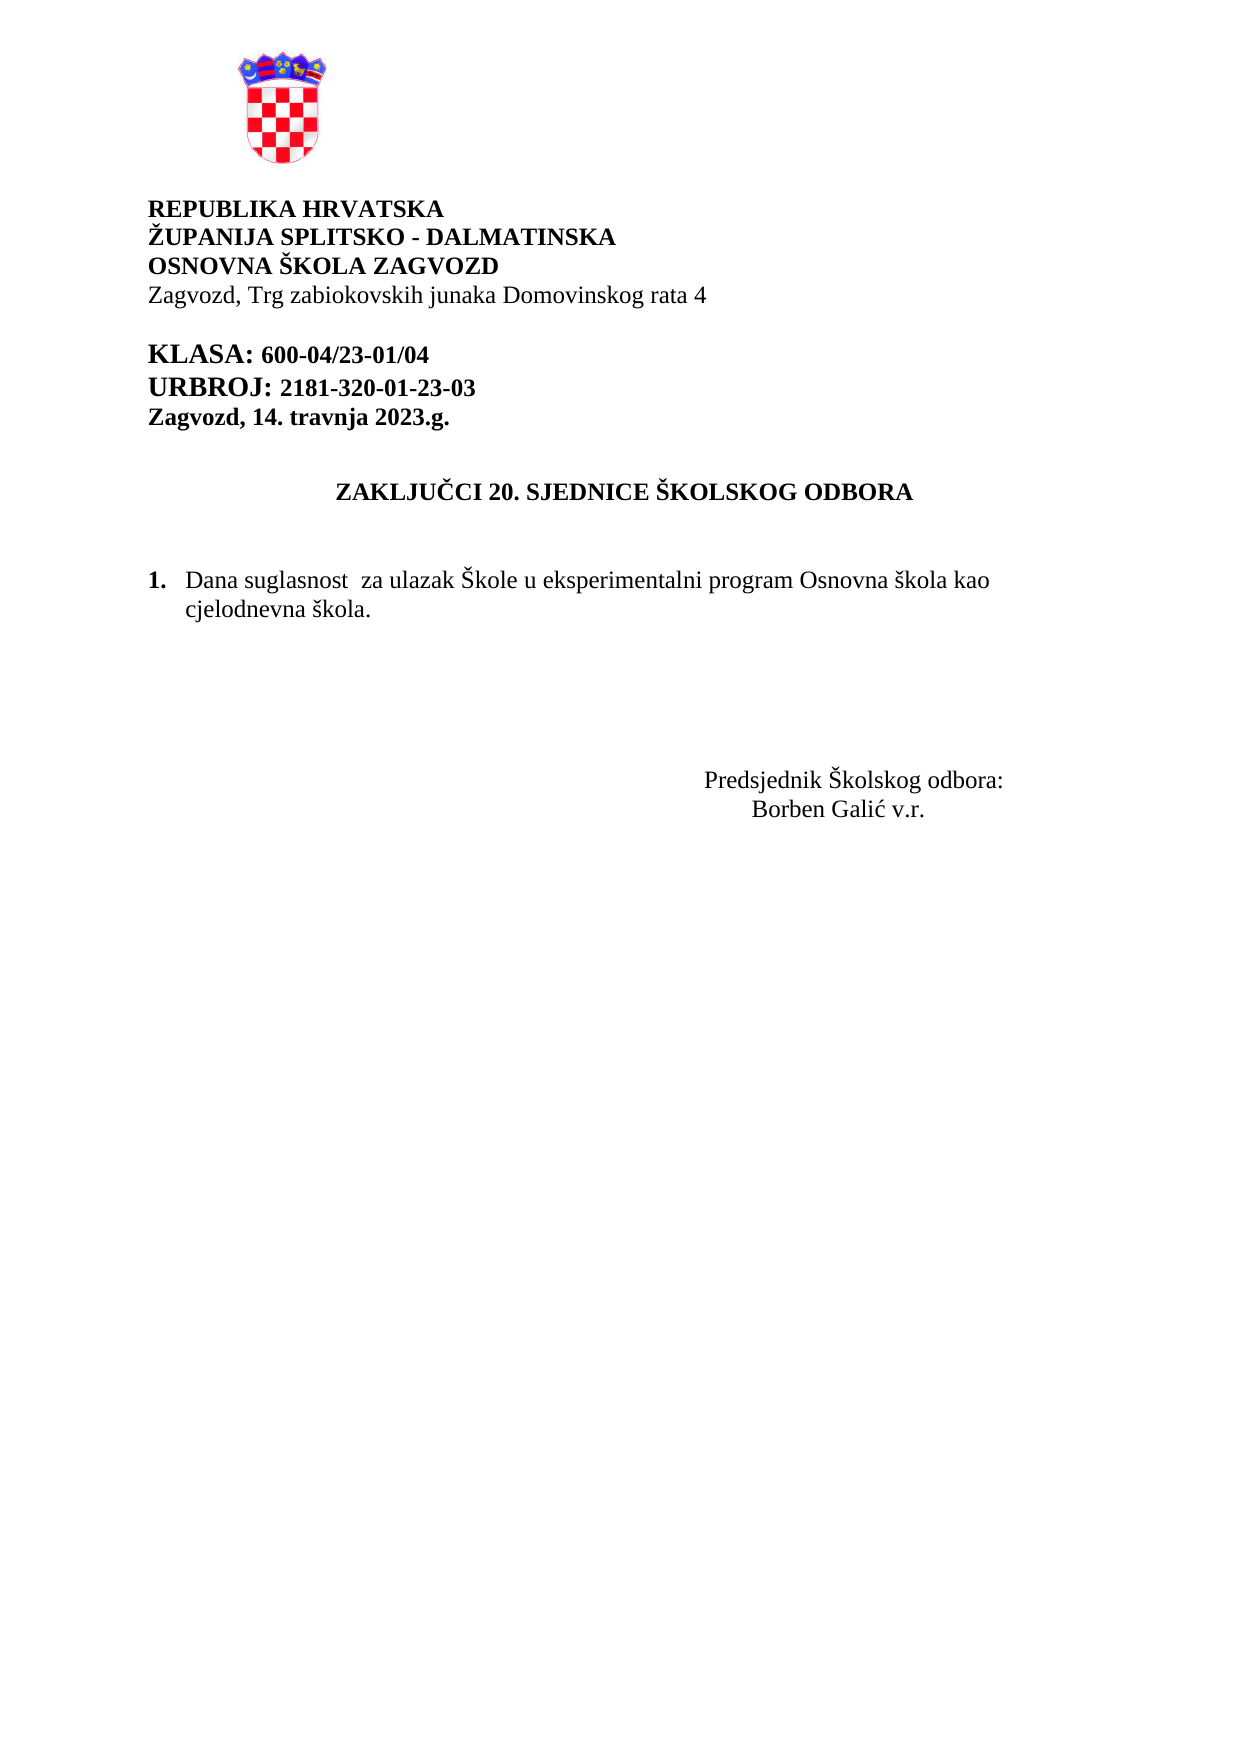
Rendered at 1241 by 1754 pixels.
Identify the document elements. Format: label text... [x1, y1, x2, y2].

text KLASA: 600-04/23-01/04 [148, 337, 1093, 370]
text REPUBLIKA HRVATSKA [148, 194, 1093, 222]
text Zagvozd, Trg zabiokovskih junaka Domovinskog rata 4 [148, 280, 1093, 309]
text URBROJ: 2181-320-01-23-03 [148, 370, 1093, 402]
list Dana suglasnost za ulazak Škole u eksperimentalni program Osnovna škola kao cjelodnevna škola. [148, 565, 1093, 622]
text OSNOVNA ŠKOLA ZAGVOZD [148, 251, 1093, 280]
picture [237, 51, 327, 164]
text Borben Galić v.r. [148, 794, 1093, 823]
text Zagvozd, 14. travnja 2023.g. [148, 402, 1093, 431]
text ŽUPANIJA SPLITSKO - DALMATINSKA [148, 222, 1093, 251]
text ZAKLJUČCI 20. SJEDNICE ŠKOLSKOG ODBORA [148, 477, 1093, 506]
text Predsjednik Školskog odbora: [148, 766, 1093, 794]
